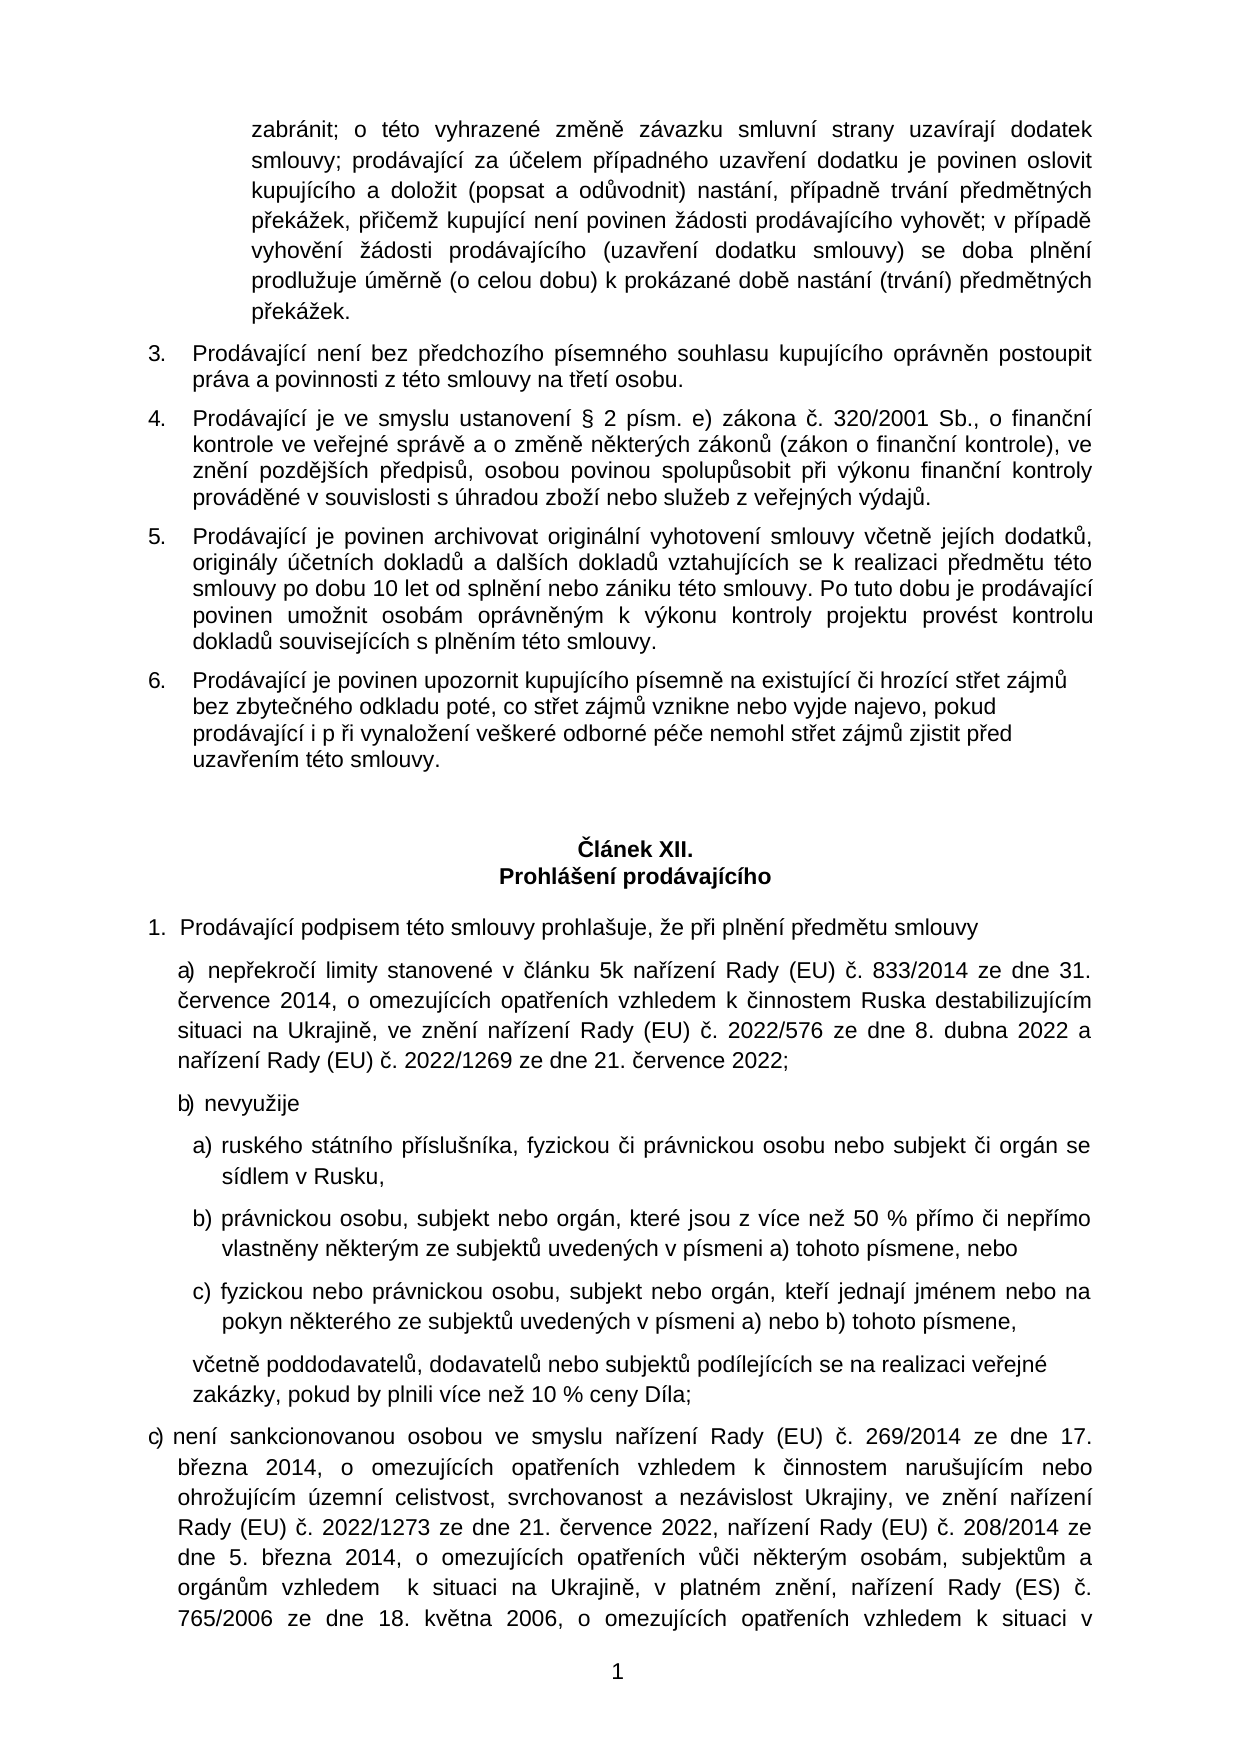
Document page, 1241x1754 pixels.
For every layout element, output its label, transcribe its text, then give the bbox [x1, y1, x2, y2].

list ruského státního příslušníka, fyzickou či právnickou osobu nebo subjekt či orgán se sídlem v Rusku, [192, 1132, 1092, 1189]
list právnickou osobu, subjekt nebo orgán, které jsou z více než 50 % přímo či nepřímo vlastněny některým ze subjektů uvedených v písmeni a) tohoto písmene, nebo [192, 1205, 1092, 1262]
text včetně poddodavatelů, dodavatelů nebo subjektů podílejících se na realizaci veřejné zakázky, pokud by plnili více než 10 % ceny Díla; [192, 1351, 1073, 1407]
subtitle Článek XII. Prohlášení prodávajícího [499, 836, 776, 889]
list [148, 1423, 1093, 1631]
list nepřekročí limity stanovené v článku 5k nařízení Rady (EU) č. 833/2014 ze dne 31. července 2014, o omezujících opatřeních vzhledem k činnostem Ruska destabilizujícím situaci na Ukrajině, ve znění nařízení Rady (EU) č. 2022/576 ze dne 8. dubna 2022 a nařízení Rady (EU) č. 2022/1269 ze dne 21. července 2022; [177, 957, 1093, 1074]
list nevyužije [177, 1090, 1136, 1116]
list fyzickou nebo právnickou osobu, subjekt nebo orgán, kteří jednají jménem nebo na pokyn některého ze subjektů uvedených v písmeni a) nebo b) tohoto písmene, [192, 1278, 1092, 1334]
list Prodávající je povinen archivovat originální vyhotovení smlouvy včetně jejích dodatků, originály účetních dokladů a dalších dokladů vztahujících se k realizaci předmětu této smlouvy po dobu 10 let od splnění nebo zániku této smlouvy. Po tuto dobu je prodávající povinen umožnit osobám oprávněným k výkonu kontroly projektu provést kontrolu dokladů souvisejících s plněním této smlouvy. [148, 523, 1093, 654]
list Prodávající je povinen upozornit kupujícího písemně na existující či hrozící střet zájmů bez zbytečného odkladu poté, co střet zájmů vznikne nebo vyjde najevo, pokud prodávající i p ři vynaložení veškeré odborné péče nemohl střet zájmů zjistit před uzavřením této smlouvy. [148, 667, 1110, 772]
list Prodávající není bez předchozího písemného souhlasu kupujícího oprávněn postoupit práva a povinnosti z této smlouvy na třetí osobu. [148, 339, 1092, 392]
list Prodávající je ve smyslu ustanovení § 2 písm. e) zákona č. 320/2001 Sb., o finanční kontrole ve veřejné správě a o změně některých zákonů (zákon o finanční kontrole), ve znění pozdějších předpisů, osobou povinou spolupůsobit při výkonu finanční kontroly prováděné v souvislosti s úhradou zboží nebo služeb z veřejných výdajů. [148, 405, 1093, 510]
list Prodávající podpisem této smlouvy prohlašuje, že při plnění předmětu smlouvy [148, 914, 1136, 940]
text zabránit; o této vyhrazené změně závazku smluvní strany uzavírají dodatek smlouvy; prodávající za účelem případného uzavření dodatku je povinen oslovit kupujícího a doložit (popsat a odůvodnit) nastání, případně trvání předmětných překážek, přičemž kupující není povinen žádosti prodávajícího vyhovět; v případě vyhovění žádosti prodávajícího (uzavření dodatku smlouvy) se doba plnění prodlužuje úměrně (o celou dobu) k prokázané době nastání (trvání) předmětných překážek. [251, 116, 1092, 324]
